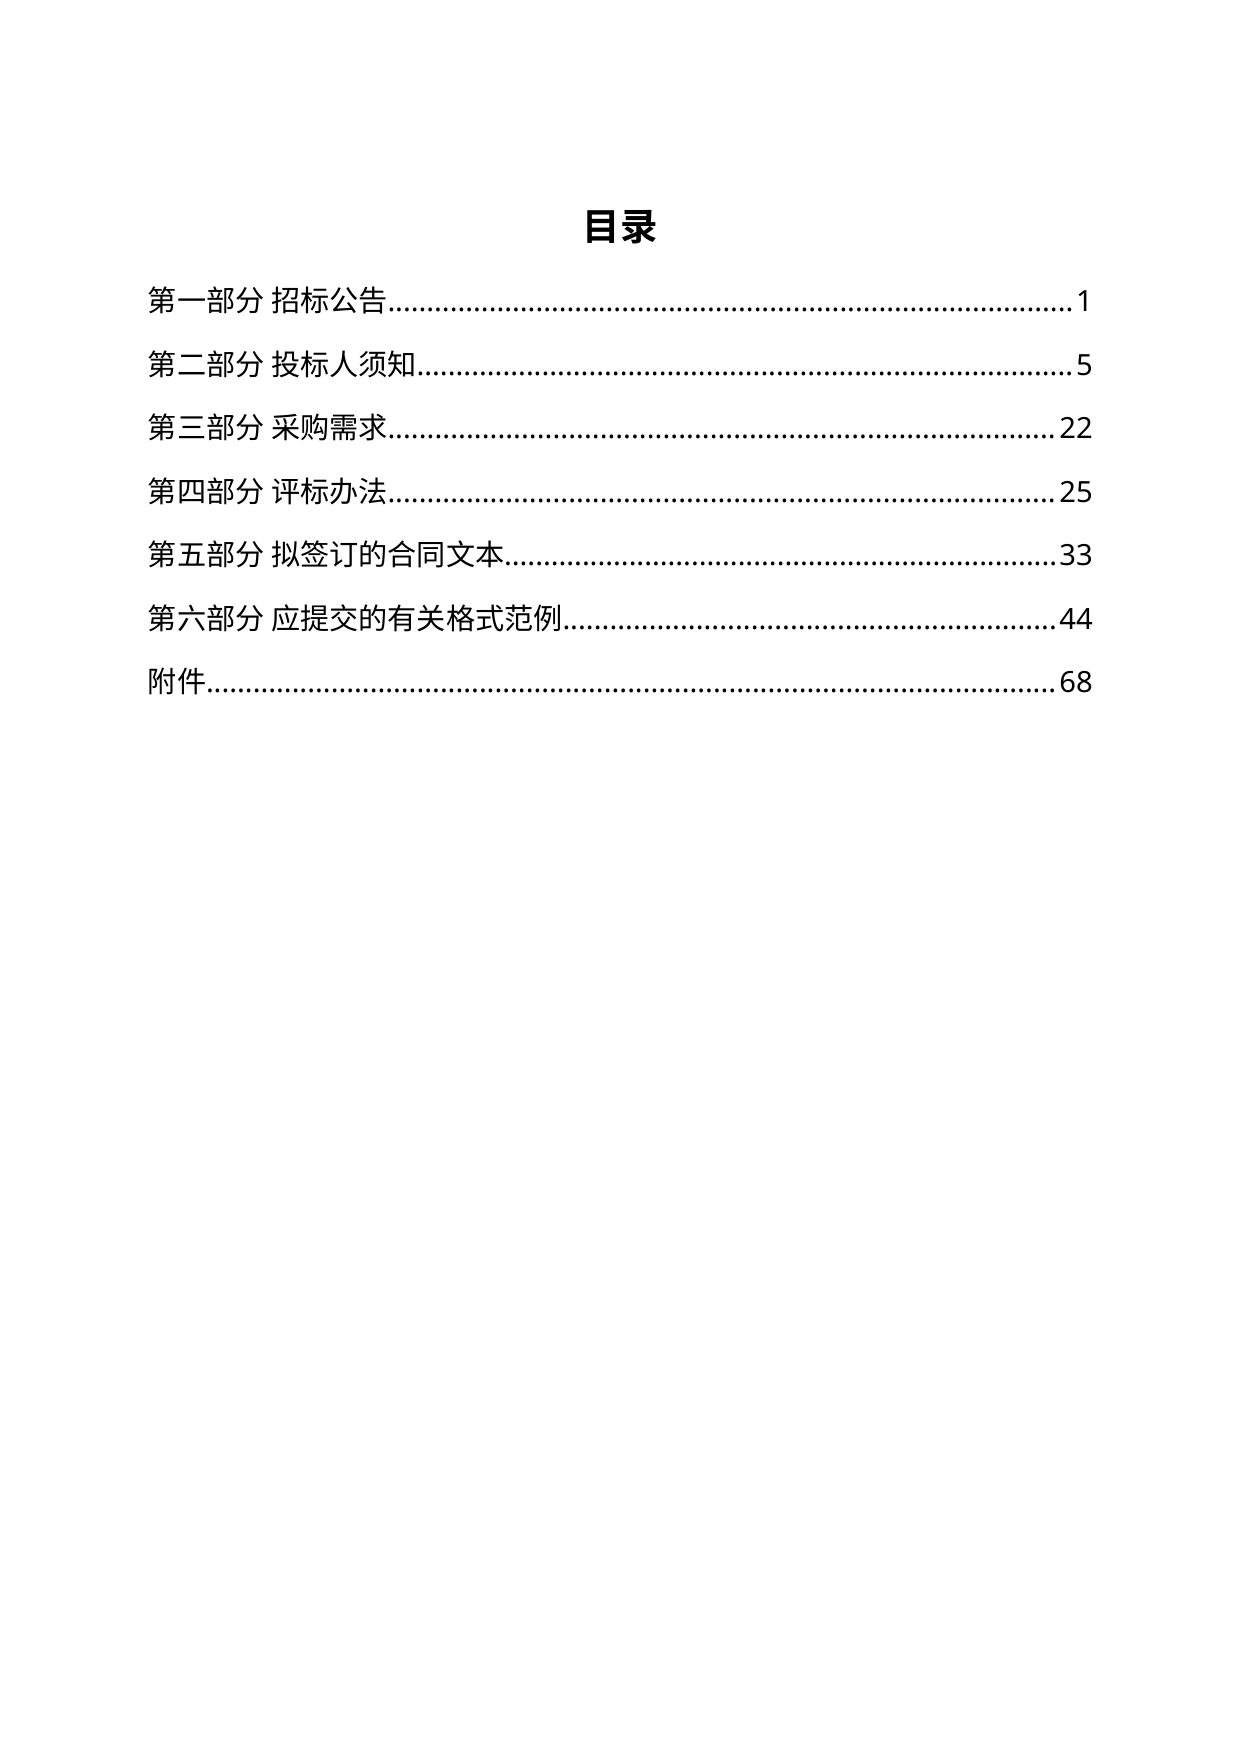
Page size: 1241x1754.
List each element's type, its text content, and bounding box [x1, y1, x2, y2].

text 第六部分 应提交的有关格式范例 44 [148, 595, 1093, 638]
text 第五部分 拟签订的合同文本 33 [148, 532, 1093, 574]
text 附件 68 [148, 659, 1093, 701]
text 目录 [148, 196, 1093, 251]
text 第一部分 招标公告 1 [148, 278, 1093, 320]
text 第二部分 投标人须知 5 [148, 341, 1093, 384]
text 第四部分 评标办法 25 [148, 468, 1093, 511]
text 第三部分 采购需求 22 [148, 405, 1093, 447]
